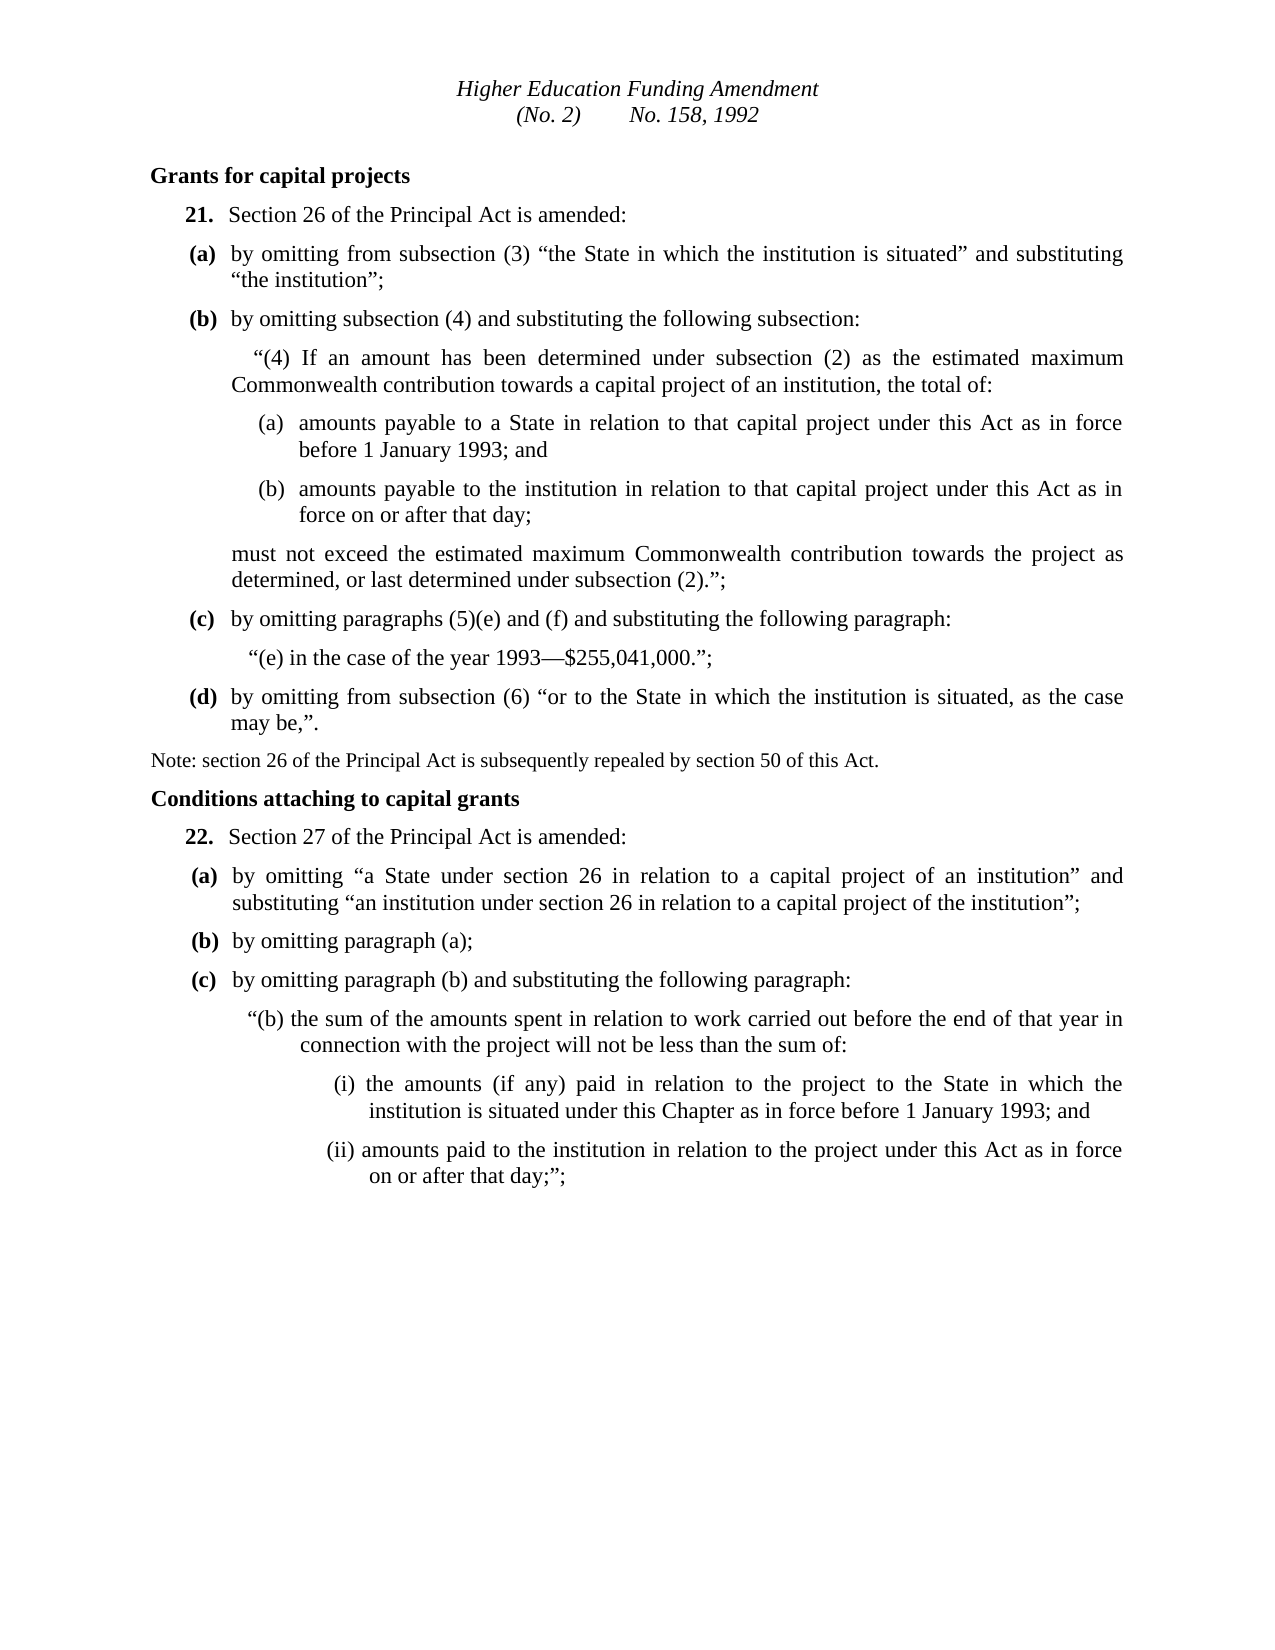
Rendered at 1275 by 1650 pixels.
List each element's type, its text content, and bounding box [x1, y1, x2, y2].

text Grants for capital projects [150, 162, 1125, 189]
list amounts payable to a State in relation to that capital project under this Act as in force before 1 January 1993; and [258, 409, 1125, 462]
list by omitting subsection (4) and substituting the following subsection: [189, 305, 1125, 332]
text (c) by omitting paragraphs (5)(e) and (f) and substituting the following paragraph: [189, 605, 1125, 631]
list by omitting paragraph (b) and substituting the following paragraph: [191, 966, 1125, 993]
text (ii) amounts paid to the institution in relation to the project under this Act as in force on or after that day;”; [326, 1136, 1125, 1188]
list amounts payable to the institution in relation to that capital project under this Act as in force on or after that day; [258, 475, 1125, 527]
text 22. Section 27 of the Principal Act is amended: [185, 823, 1125, 850]
text (i) the amounts (if any) paid in relation to the project to the State in which the institution is situated under this Chapter as in force before 1 January 1993; and [333, 1070, 1125, 1123]
text (d) by omitting from subsection (6) “or to the State in which the institution is situated, as the case may be,”. [189, 683, 1125, 736]
text Note: section 26 of the Principal Act is subsequently repealed by section 50 of this Act. [151, 748, 1125, 772]
text “(b) the sum of the amounts spent in relation to work carried out before the end of that year in connection with the project will not be less than the sum of: [247, 1005, 1125, 1058]
text must not exceed the estimated maximum Commonwealth contribution towards the project as determined, or last determined under subsection (2).”; [231, 540, 1125, 593]
list by omitting from subsection (3) “the State in which the institution is situated” and substituting “the institution”; [189, 240, 1125, 293]
text Conditions attaching to capital grants [151, 784, 1125, 811]
text “(e) in the case of the year 1993—$255,041,000.”; [248, 644, 1125, 670]
list by omitting “a State under section 26 in relation to a capital project of an institution” and substituting “an institution under section 26 in relation to a capital project of the institution”; [191, 862, 1125, 915]
text 21. Section 26 of the Principal Act is amended: [185, 201, 1125, 228]
list by omitting paragraph (a); [191, 927, 1125, 954]
text “(4) If an amount has been determined under subsection (2) as the estimated maximum Commonwealth contribution towards a capital project of an institution, the total of: [231, 344, 1125, 397]
